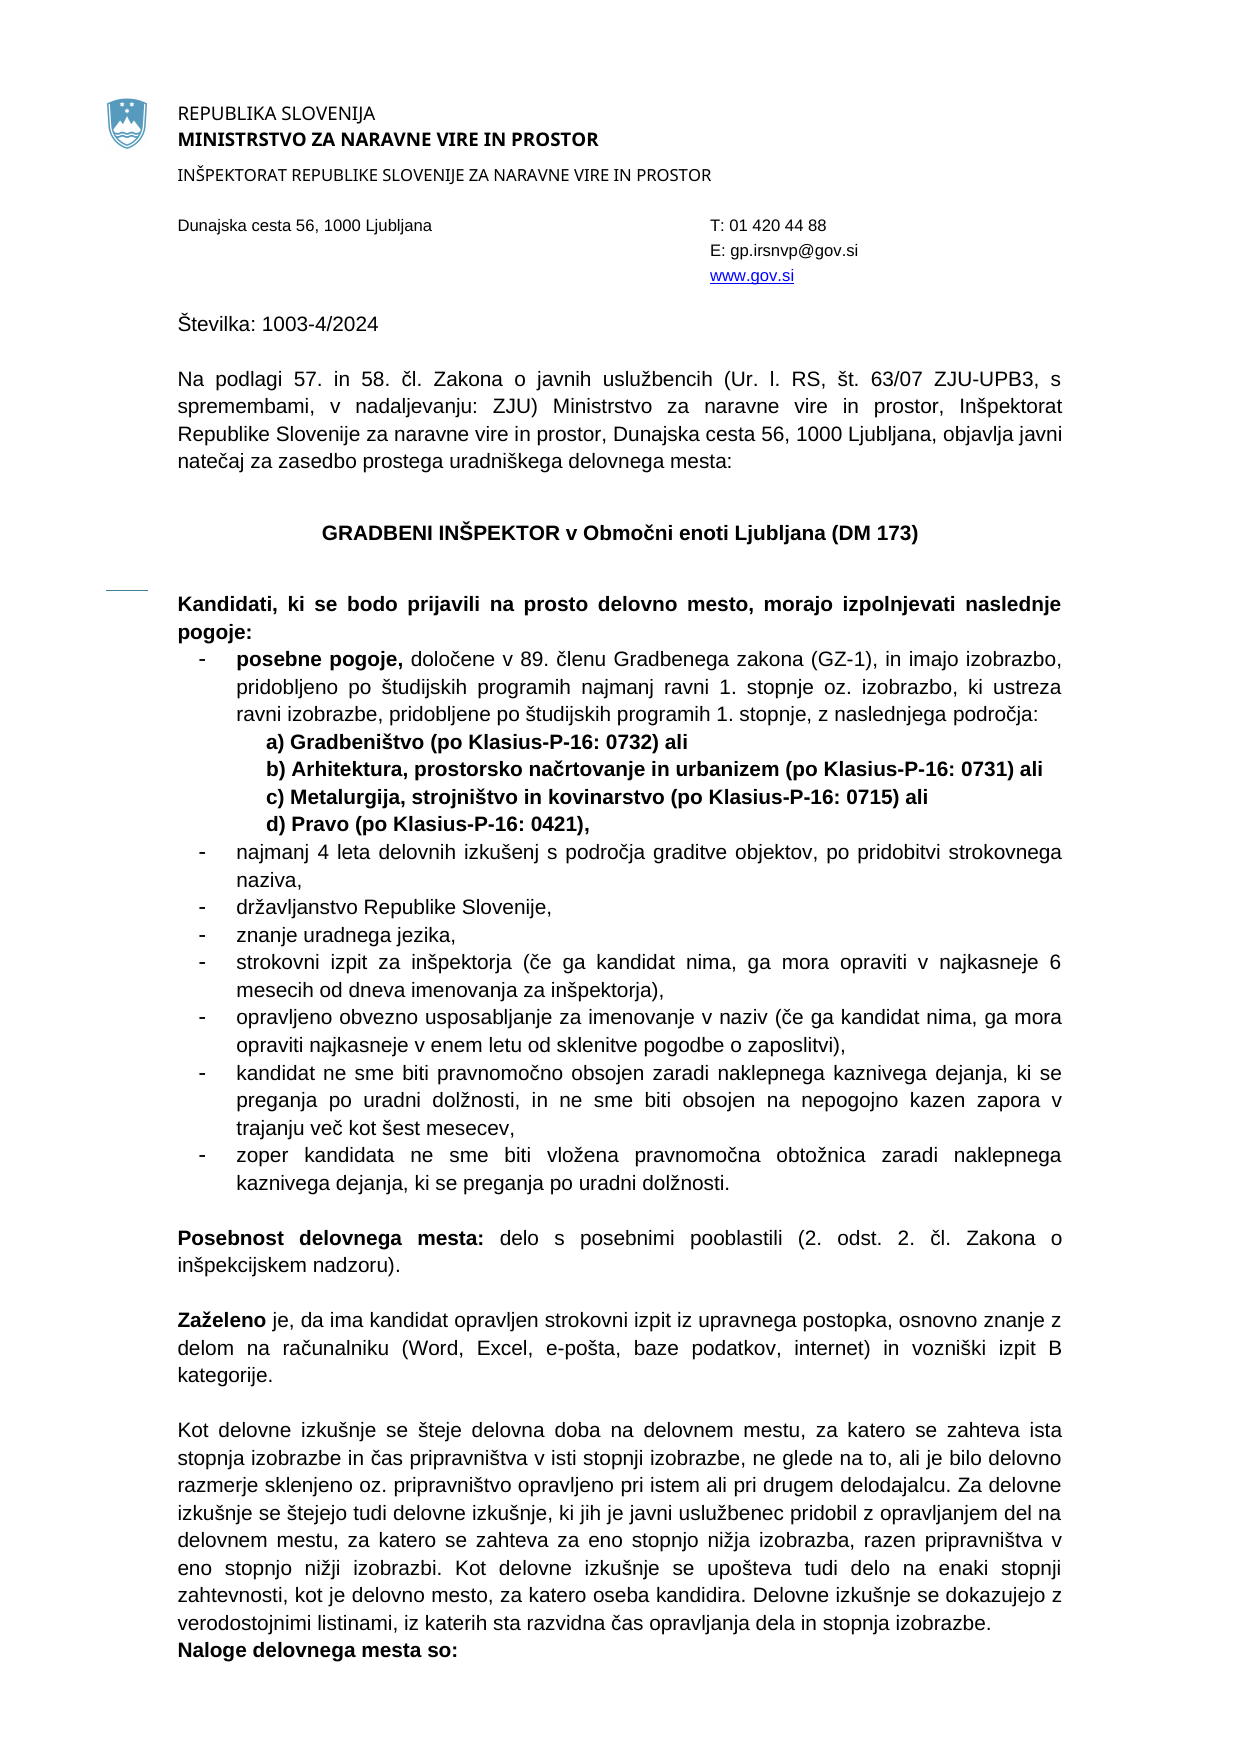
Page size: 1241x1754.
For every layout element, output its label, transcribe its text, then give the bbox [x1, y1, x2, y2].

text Na podlagi 57. in 58. čl. Zakona o javnih uslužbencih (Ur. l. RS, št. 63/07 ZJU-UPB3, s spremembami, v nadaljevanju: ZJU) Ministrstvo za naravne vire in prostor, Inšpektorat Republike Slovenije za naravne vire in prostor, Dunajska cesta 56, 1000 Ljubljana, objavlja javni natečaj za zasedbo prostega uradniškega delovnega mesta: [177, 366, 1063, 473]
text a) Gradbeništvo (po Klasius-P-16: 0732) ali [266, 730, 1063, 754]
text Kandidati, ki se bodo prijavili na prosto delovno mesto, morajo izpolnjevati naslednje pogoje: [177, 592, 1063, 644]
list znanje uradnega jezika, [199, 922, 1063, 947]
text b) Arhitektura, prostorsko načrtovanje in urbanizem (po Klasius-P-16: 0731) ali [266, 757, 1063, 781]
text Naloge delovnega mesta so: [177, 1638, 1063, 1662]
text Posebnost delovnega mesta: delo s posebnimi pooblastili (2. odst. 2. čl. Zakona o inšpekcijskem nadzoru). [177, 1226, 1063, 1277]
text c) Metalurgija, strojništvo in kovinarstvo (po Klasius-P-16: 0715) ali [266, 785, 1063, 809]
text Kot delovne izkušnje se šteje delovna doba na delovnem mestu, za katero se zahteva ista stopnja izobrazbe in čas pripravništva v isti stopnji izobrazbe, ne glede na to, ali je bilo delovno razmerje sklenjeno oz. pripravništvo opravljeno pri istem ali pri drugem delodajalcu. Za delovne izkušnje se štejejo tudi delovne izkušnje, ki jih je javni uslužbenec pridobil z opravljanjem del na delovnem mestu, za katero se zahteva za eno stopnjo nižja izobrazba, razen pripravništva v eno stopnjo nižji izobrazbi. Kot delovne izkušnje se upošteva tudi delo na enaki stopnji zahtevnosti, kot je delovno mesto, za katero oseba kandidira. Delovne izkušnje se dokazujejo z verodostojnimi listinami, iz katerih sta razvidna čas opravljanja dela in stopnja izobrazbe. [177, 1418, 1063, 1634]
list najmanj 4 leta delovnih izkušenj s področja graditve objektov, po pridobitvi strokovnega naziva, [199, 840, 1063, 891]
text GRADBENI INŠPEKTOR v Območni enoti Ljubljana (DM 173) [177, 521, 1063, 544]
list strokovni izpit za inšpektorja (če ga kandidat nima, ga mora opraviti v najkasneje 6 mesecih od dneva imenovanja za inšpektorja), [199, 950, 1063, 1002]
text d) Pravo (po Klasius-P-16: 0421), [266, 812, 1063, 836]
text Zaželeno je, da ima kandidat opravljen strokovni izpit iz upravnega postopka, osnovno znanje z delom na računalniku (Word, Excel, e-pošta, baze podatkov, internet) in vozniški izpit B kategorije. [177, 1308, 1063, 1387]
list posebne pogoje, določene v 89. členu Gradbenega zakona (GZ-1), in imajo izobrazbo, pridobljeno po študijskih programih najmanj ravni 1. stopnje oz. izobrazbo, ki ustreza ravni izobrazbe, pridobljene po študijskih programih 1. stopnje, z naslednjega področja: [199, 647, 1063, 726]
list državljanstvo Republike Slovenije, [199, 895, 1063, 919]
text Številka: 1003-4/2024 [177, 311, 1063, 335]
list kandidat ne sme biti pravnomočno obsojen zaradi naklepnega kaznivega dejanja, ki se preganja po uradni dolžnosti, in ne sme biti obsojen na nepogojno kazen zapora v trajanju več kot šest mesecev, [199, 1060, 1063, 1139]
list opravljeno obvezno usposabljanje za imenovanje v naziv (če ga kandidat nima, ga mora opraviti najkasneje v enem letu od sklenitve pogodbe o zaposlitvi), [199, 1005, 1063, 1057]
picture [104, 96, 149, 150]
list zoper kandidata ne sme biti vložena pravnomočna obtožnica zaradi naklepnega kaznivega dejanja, ki se preganja po uradni dolžnosti. [199, 1143, 1063, 1194]
